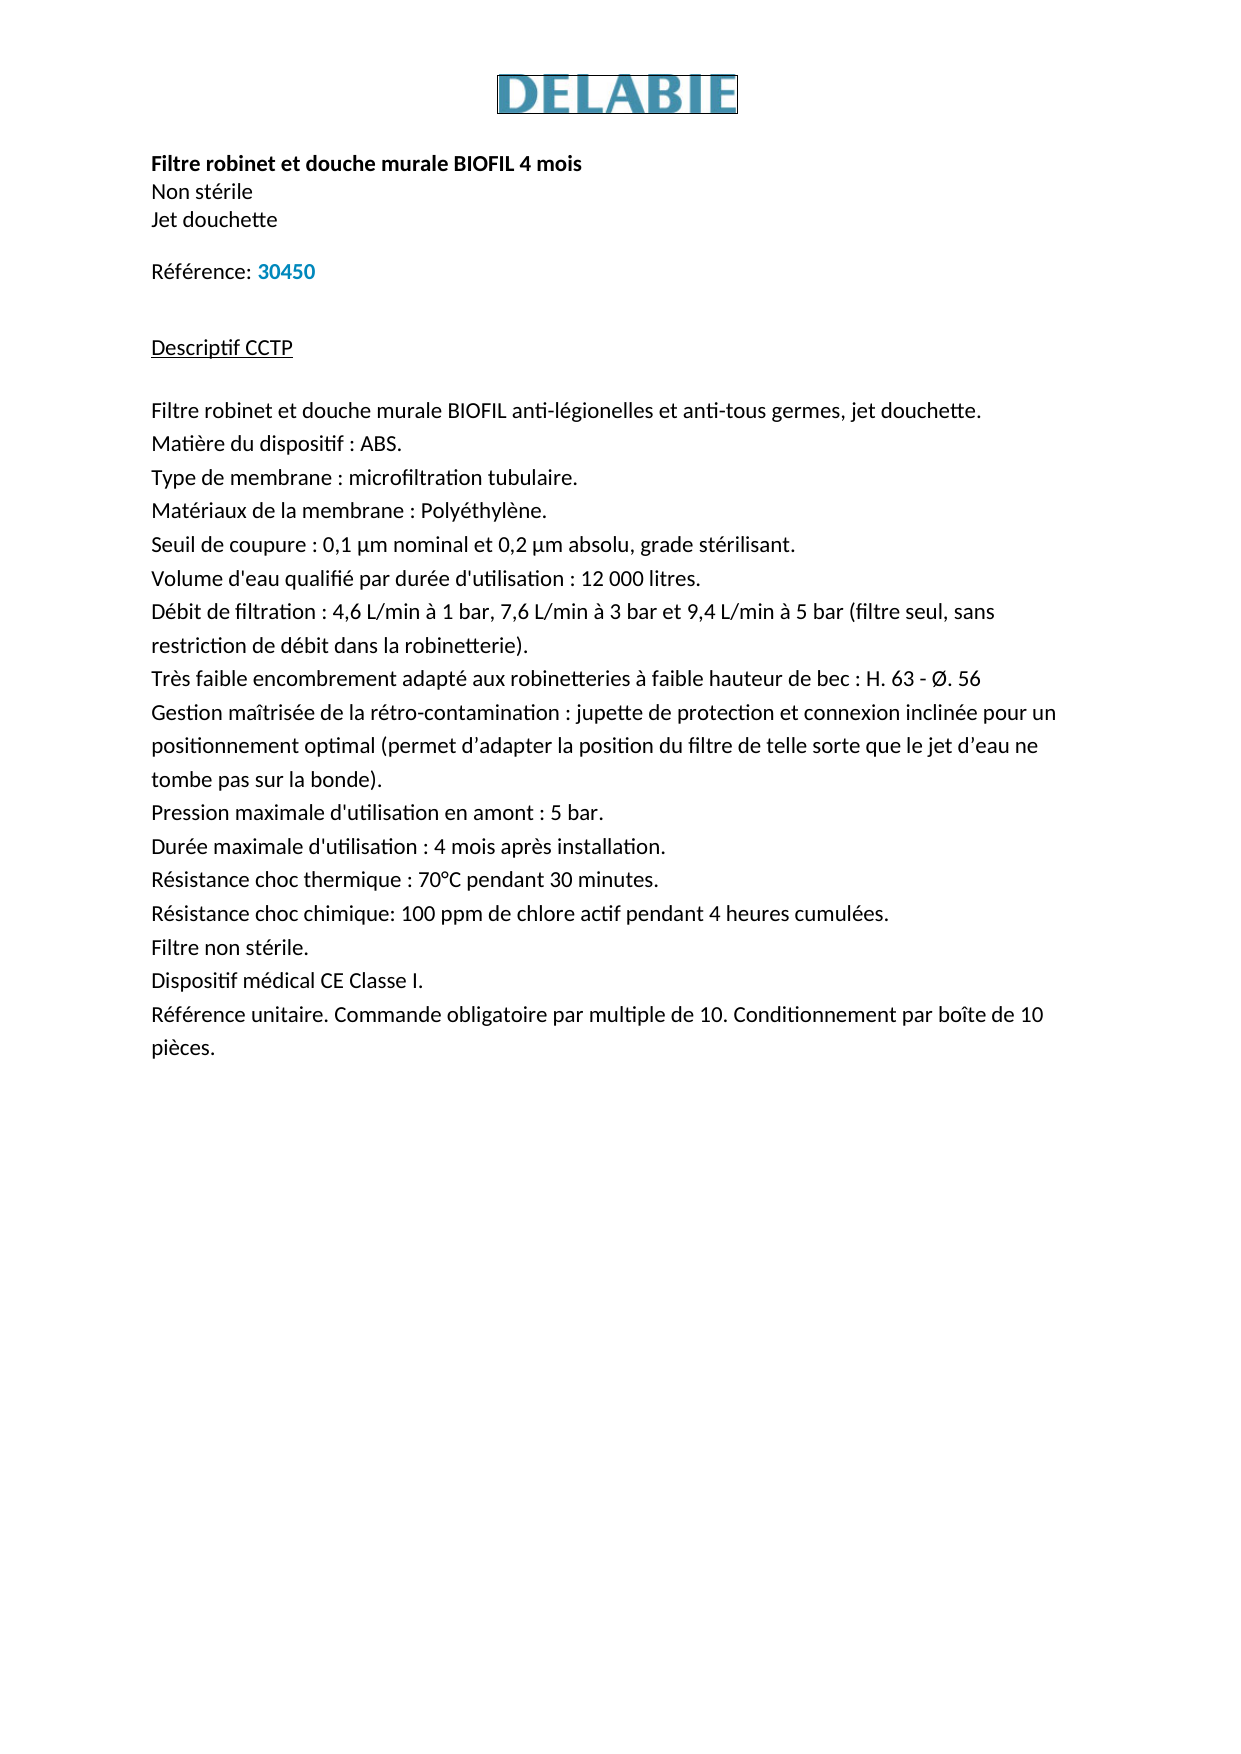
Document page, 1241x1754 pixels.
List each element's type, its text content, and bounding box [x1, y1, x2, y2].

text Débit de filtration : 4,6 L/min à 1 bar, 7,6 L/min à 3 bar et 9,4 L/min à 5 bar (filtre seul, sans restriction de débit dans la robinetterie). [151, 597, 1084, 659]
text Matière du dispositif : ABS. [151, 429, 1084, 458]
text Pression maximale d'utilisation en amont : 5 bar. [151, 798, 1084, 827]
text Seuil de coupure : 0,1 µm nominal et 0,2 µm absolu, grade stérilisant. [151, 530, 1084, 558]
text Résistance choc chimique: 100 ppm de chlore actif pendant 4 heures cumulées. [151, 899, 1084, 927]
text Matériaux de la membrane : Polyéthylène. [151, 497, 1084, 525]
text Filtre robinet et douche murale BIOFIL anti-légionelles et anti-tous germes, jet douchette. [151, 396, 1084, 424]
text Volume d'eau qualifié par durée d'utilisation : 12 000 litres. [151, 564, 1084, 592]
text Descriptif CCTP [151, 333, 1084, 361]
picture [498, 76, 737, 113]
text Résistance choc thermique : 70°C pendant 30 minutes. [151, 866, 1084, 894]
text Durée maximale d'utilisation : 4 mois après installation. [151, 832, 1084, 860]
text Référence unitaire. Commande obligatoire par multiple de 10. Conditionnement par boîte de 10 pièces. [151, 1000, 1084, 1061]
text Dispositif médical CE Classe I. [151, 966, 1084, 994]
text Référence: 30450 [151, 257, 1084, 285]
text Type de membrane : microfiltration tubulaire. [151, 463, 1084, 491]
text Très faible encombrement adapté aux robinetteries à faible hauteur de bec : H. 63 - Ø. 56 [151, 664, 1084, 692]
text Non stérile [151, 177, 1084, 205]
text Gestion maîtrisée de la rétro-contamination : jupette de protection et connexion inclinée pour un positionnement optimal (permet d’adapter la position du filtre de telle sorte que le jet d’eau ne tombe pas sur la bonde). [151, 698, 1084, 793]
text Filtre non stérile. [151, 933, 1084, 961]
text Jet douchette [151, 205, 1084, 233]
text Filtre robinet et douche murale BIOFIL 4 mois [151, 149, 1084, 177]
